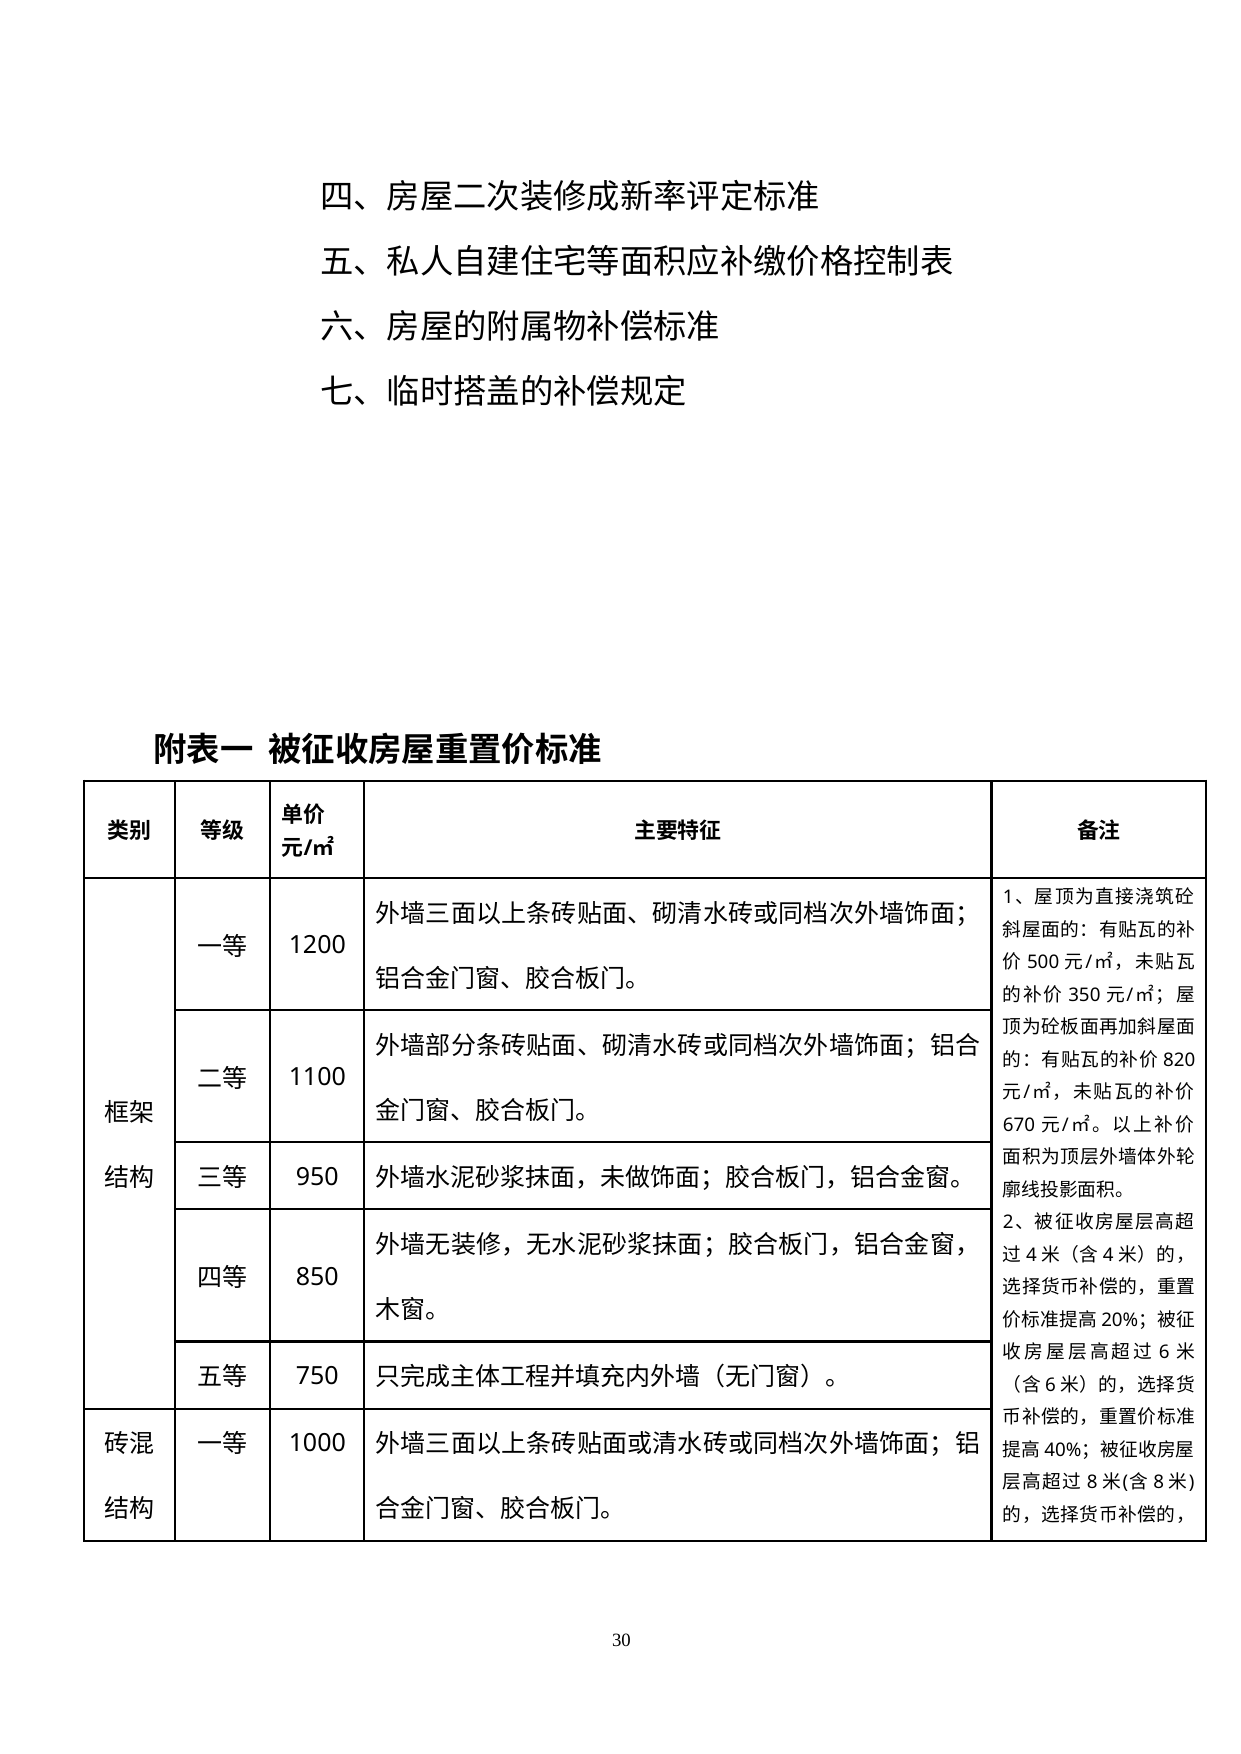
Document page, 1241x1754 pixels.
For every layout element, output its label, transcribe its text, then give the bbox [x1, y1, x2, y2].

table_cell 四等 [176, 1210, 269, 1340]
table_cell 外墙部分条砖贴面、砌清水砖或同档次外墙饰面；铝合金门窗、胶合板门。 [365, 1011, 990, 1141]
table_cell 砖混 结构 [85, 1410, 174, 1539]
table_cell 1000 [271, 1410, 363, 1539]
table_header 主要特征 [365, 782, 990, 877]
table_cell 1、屋顶为直接浇筑砼斜屋面的：有贴瓦的补价500元/㎡，未贴瓦的补价350元/㎡；屋顶为砼板面再加斜屋面的：有贴瓦的补价820元/㎡，未贴瓦的补价670元/㎡。以上补价面积为顶层外墙体外轮廓线投影面积。 2、被征收房屋层高超过4米（含4米）的，选择货币补偿的，重置价标准提高20%；被征收房屋层高超过6米（含6米）的，选择货币补偿的，重置价标准提高40%；被征收房屋层高超过8米(含8米)的，选择货币补偿的，重置价标准提高60%。 3、被征收房屋外墙局部(至少一层外墙面以上)或所有外墙角加窗门套补价100元/㎡；外墙满挂普通石材的补价200元/㎡；外墙满挂高档石材的补价350元/㎡。 4、框架结构房屋经现场沿三条边界挖掘不少于三处确认为孔桩基础的，按基底占地面积给予250元/㎡的补偿。 [993, 879, 1205, 1539]
list 附表一 被征收房屋重置价标准 [153, 714, 1089, 779]
table_cell 二等 [176, 1011, 269, 1141]
text 四、房屋二次装修成新率评定标准 [153, 162, 1089, 227]
table_cell 只完成主体工程并填充内外墙（无门窗）。 [365, 1343, 990, 1407]
table_cell 外墙无装修，无水泥砂浆抹面；胶合板门，铝合金窗，木窗。 [365, 1210, 990, 1340]
table_cell 外墙三面以上条砖贴面或清水砖或同档次外墙饰面；铝合金门窗、胶合板门。 [365, 1410, 990, 1539]
table_header 类别 [85, 782, 174, 877]
text 五、私人自建住宅等面积应补缴价格控制表 [153, 227, 1089, 292]
table_cell 五等 [176, 1343, 269, 1407]
text 七、临时搭盖的补偿规定 [153, 357, 1089, 422]
table_header 等级 [176, 782, 269, 877]
table_header 单价 元/㎡ [271, 782, 363, 877]
table_cell 950 [271, 1143, 363, 1208]
table_cell 750 [271, 1343, 363, 1407]
text 六、房屋的附属物补偿标准 [153, 292, 1089, 357]
table_cell 框架 结构 [85, 879, 174, 1407]
table_header 备注 [993, 782, 1205, 877]
table_cell 外墙三面以上条砖贴面、砌清水砖或同档次外墙饰面；铝合金门窗、胶合板门。 [365, 879, 990, 1009]
table_cell 850 [271, 1210, 363, 1340]
table_cell 一等 [176, 879, 269, 1009]
table_cell 外墙水泥砂浆抹面，未做饰面；胶合板门，铝合金窗。 [365, 1143, 990, 1208]
table_cell 三等 [176, 1143, 269, 1208]
table_cell 1200 [271, 879, 363, 1009]
table_cell 一等 [176, 1410, 269, 1539]
table_cell 1100 [271, 1011, 363, 1141]
